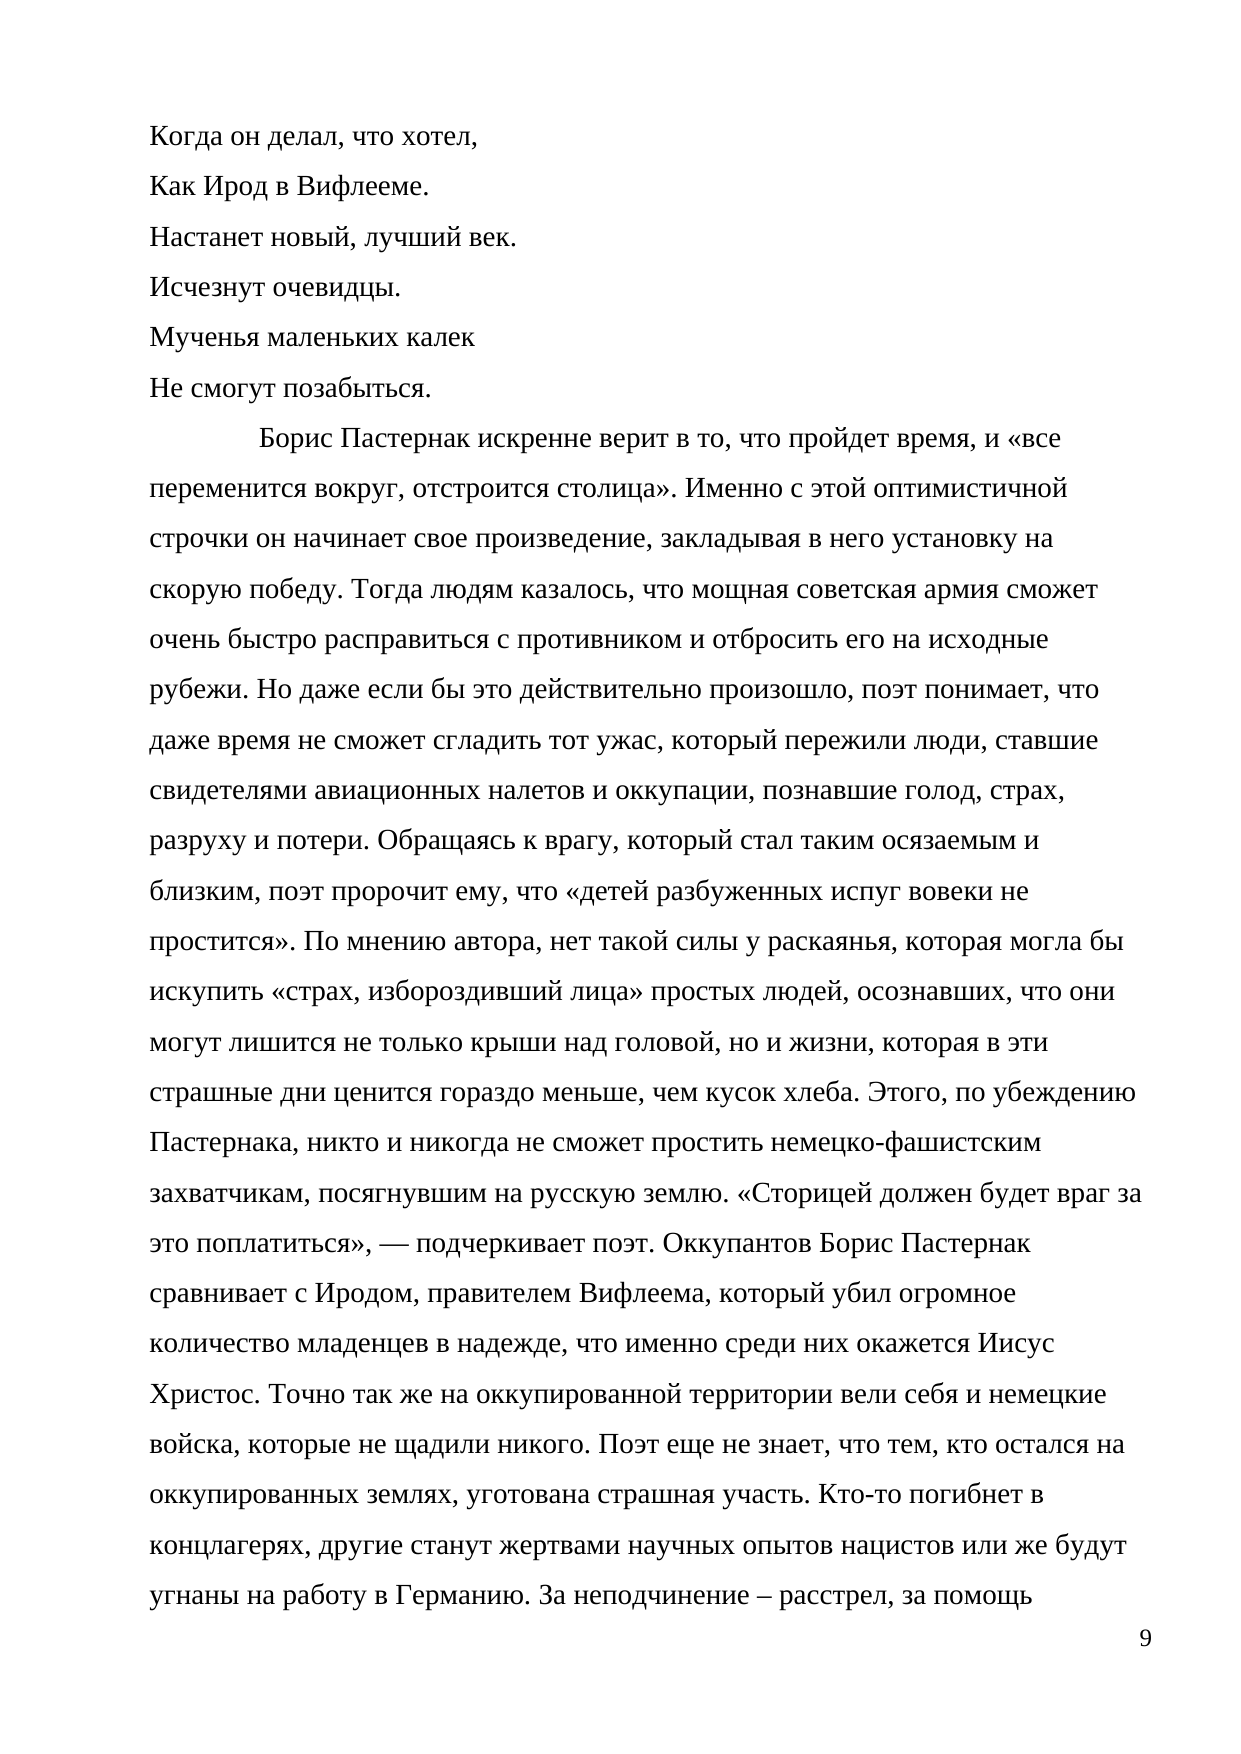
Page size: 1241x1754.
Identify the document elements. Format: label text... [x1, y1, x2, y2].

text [149, 420, 1152, 1611]
text Настанет новый, лучший век. [149, 219, 1152, 252]
text Исчезнут очевидцы. [149, 269, 1152, 303]
text Как Ирод в Вифлееме. [149, 168, 1152, 202]
text Мученья маленьких калек [149, 319, 1152, 353]
text Не смогут позабыться. [149, 370, 1152, 403]
text Когда он делал, что хотел, [149, 118, 1152, 152]
